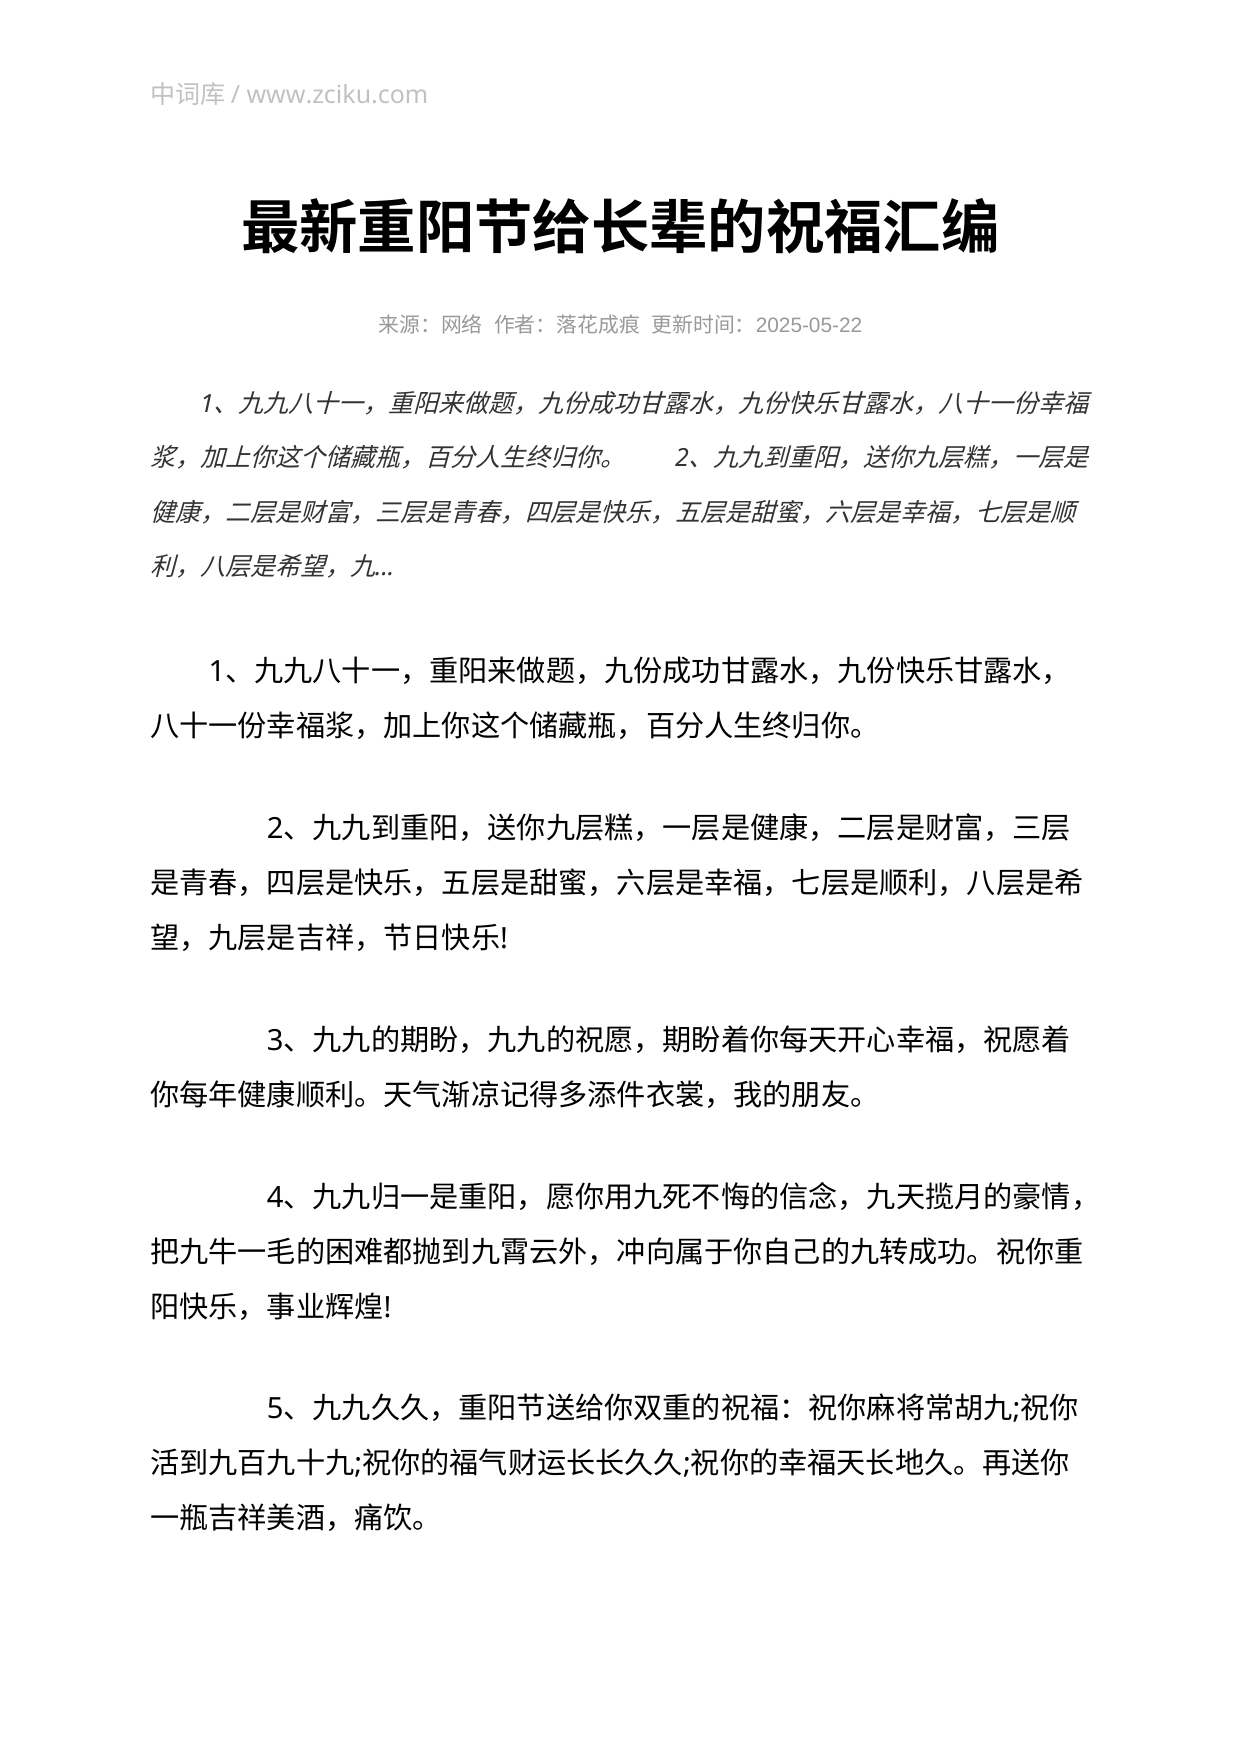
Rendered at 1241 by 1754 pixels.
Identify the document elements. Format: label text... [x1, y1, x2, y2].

text 1、九九八十一，重阳来做题，九份成功甘露水，九份快乐甘露水，八十一份幸福浆，加上你这个储藏瓶，百分人生终归你。 2、九九到重阳，送你九层糕，一层是健康，二层是财富，三层是青春，四层是快乐，五层是甜蜜，六层是幸福，七层是顺利，八层是希望，九... [150, 383, 1090, 583]
text 4、九九归一是重阳，愿你用九死不悔的信念，九天揽月的豪情，把九牛一毛的困难都抛到九霄云外，冲向属于你自己的九转成功。祝你重阳快乐，事业辉煌! [150, 1173, 1090, 1326]
text 1、九九八十一，重阳来做题，九份成功甘露水，九份快乐甘露水，八十一份幸福浆，加上你这个储藏瓶，百分人生终归你。 [150, 648, 1090, 745]
text 5、九九久久，重阳节送给你双重的祝福：祝你麻将常胡九;祝你活到九百九十九;祝你的福气财运长长久久;祝你的幸福天长地久。再送你一瓶吉祥美酒，痛饮。 [150, 1385, 1090, 1537]
subtitle 最新重阳节给长辈的祝福汇编 [150, 181, 1090, 266]
text 3、九九的期盼，九九的祝愿，期盼着你每天开心幸福，祝愿着你每年健康顺利。天气渐凉记得多添件衣裳，我的朋友。 [150, 1016, 1090, 1114]
text 来源：网络 作者：落花成痕 更新时间：2025-05-22 [150, 313, 1090, 337]
text 2、九九到重阳，送你九层糕，一层是健康，二层是财富，三层是青春，四层是快乐，五层是甜蜜，六层是幸福，七层是顺利，八层是希望，九层是吉祥，节日快乐! [150, 804, 1090, 957]
